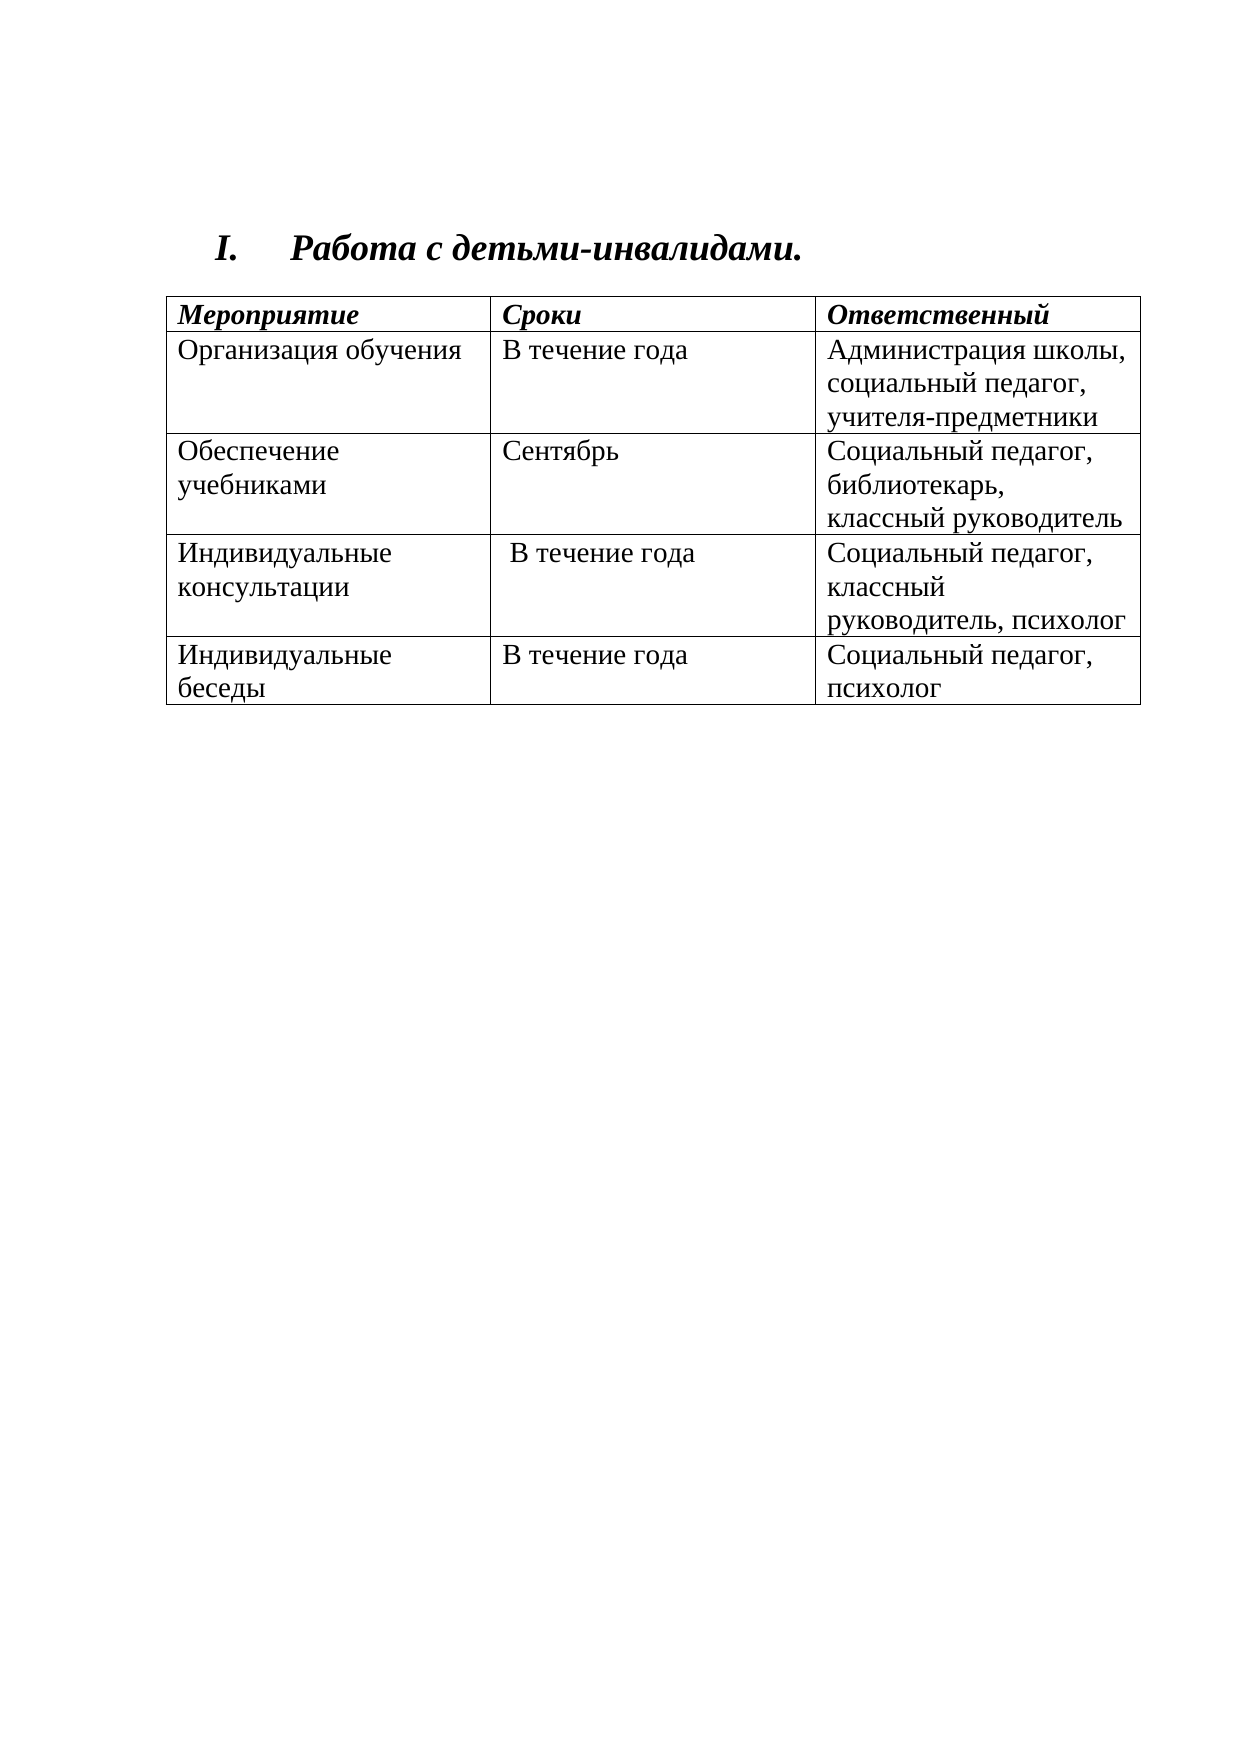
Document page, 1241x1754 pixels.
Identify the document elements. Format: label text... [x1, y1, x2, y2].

table_cell Организация обучения [167, 332, 490, 432]
table_header Сроки [491, 297, 815, 331]
table_cell В течение года [491, 535, 815, 636]
list Работа с детьми-инвалидами. [215, 226, 1152, 269]
table_cell Индивидуальные беседы [167, 637, 490, 704]
table_header Мероприятие [167, 297, 490, 331]
table_cell В течение года [491, 332, 815, 432]
table_cell В течение года [491, 637, 815, 704]
table_cell Обеспечение учебниками [167, 434, 490, 534]
table_cell Социальный педагог, классный руководитель, психолог [816, 535, 1140, 636]
table_cell Сентябрь [491, 434, 815, 534]
table_header Ответственный [816, 297, 1140, 331]
table_cell Индивидуальные консультации [167, 535, 490, 636]
table_cell Социальный педагог, психолог [816, 637, 1140, 704]
table_cell Администрация школы, социальный педагог, учителя-предметники [816, 332, 1140, 432]
table_cell Социальный педагог, библиотекарь, классный руководитель [816, 434, 1140, 534]
